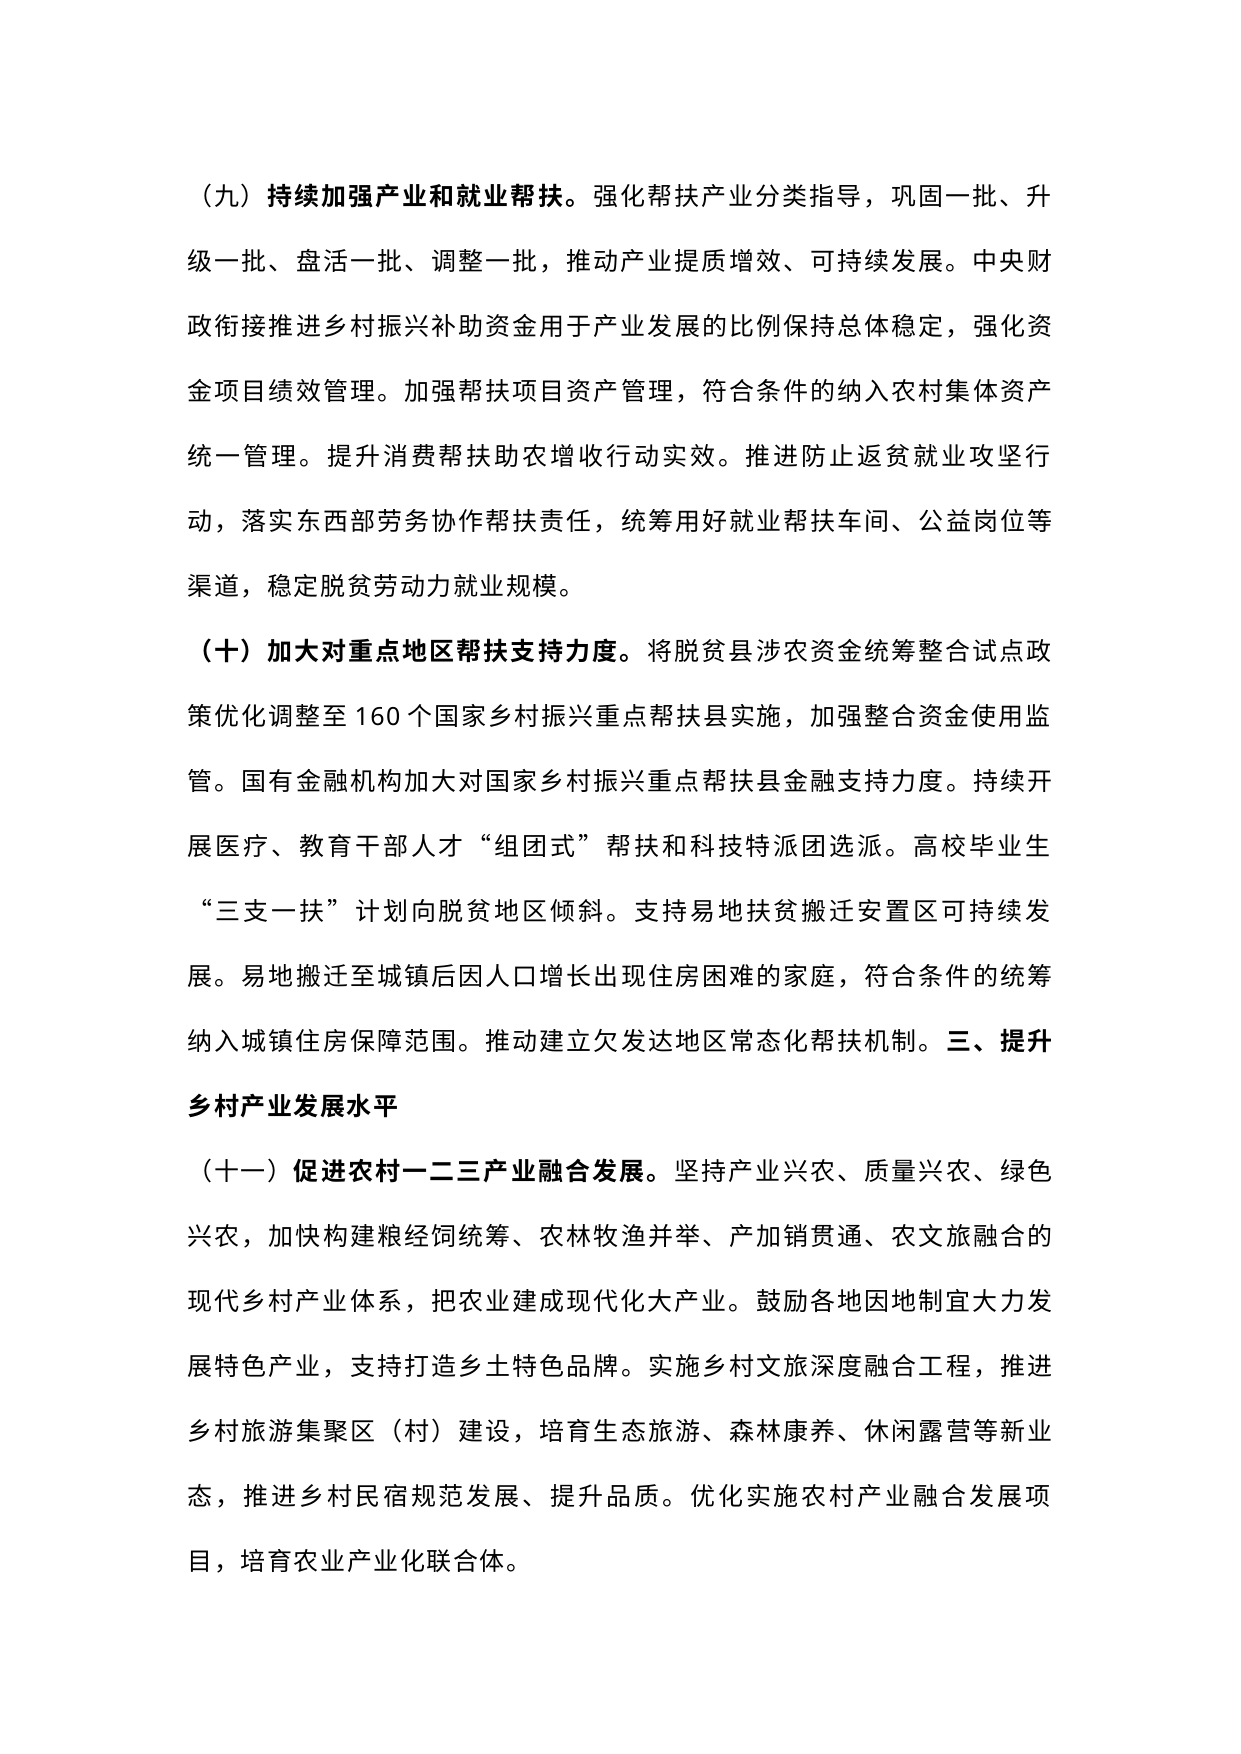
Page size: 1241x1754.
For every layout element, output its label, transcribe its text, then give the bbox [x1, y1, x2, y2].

list 加大对重点地区帮扶支持力度。将脱贫县涉农资金统筹整合试点政策优化调整至160个国家乡村振兴重点帮扶县实施，加强整合资金使用监管。国有金融机构加大对国家乡村振兴重点帮扶县金融支持力度。持续开展医疗、教育干部人才“组团式”帮扶和科技特派团选派。高校毕业生“三支一扶”计划向脱贫地区倾斜。支持易地扶贫搬迁安置区可持续发展。易地搬迁至城镇后因人口增长出现住房困难的家庭，符合条件的统筹纳入城镇住房保障范围。推动建立欠发达地区常态化帮扶机制。三、提升乡村产业发展水平 [187, 617, 1053, 1137]
list 持续加强产业和就业帮扶。强化帮扶产业分类指导，巩固一批、升级一批、盘活一批、调整一批，推动产业提质增效、可持续发展。中央财政衔接推进乡村振兴补助资金用于产业发展的比例保持总体稳定，强化资金项目绩效管理。加强帮扶项目资产管理，符合条件的纳入农村集体资产统一管理。提升消费帮扶助农增收行动实效。推进防止返贫就业攻坚行动，落实东西部劳务协作帮扶责任，统筹用好就业帮扶车间、公益岗位等渠道，稳定脱贫劳动力就业规模。 [187, 162, 1053, 617]
list 促进农村一二三产业融合发展。坚持产业兴农、质量兴农、绿色兴农，加快构建粮经饲统筹、农林牧渔并举、产加销贯通、农文旅融合的现代乡村产业体系，把农业建成现代化大产业。鼓励各地因地制宜大力发展特色产业，支持打造乡土特色品牌。实施乡村文旅深度融合工程，推进乡村旅游集聚区（村）建设，培育生态旅游、森林康养、休闲露营等新业态，推进乡村民宿规范发展、提升品质。优化实施农村产业融合发展项目，培育农业产业化联合体。 [187, 1137, 1053, 1592]
